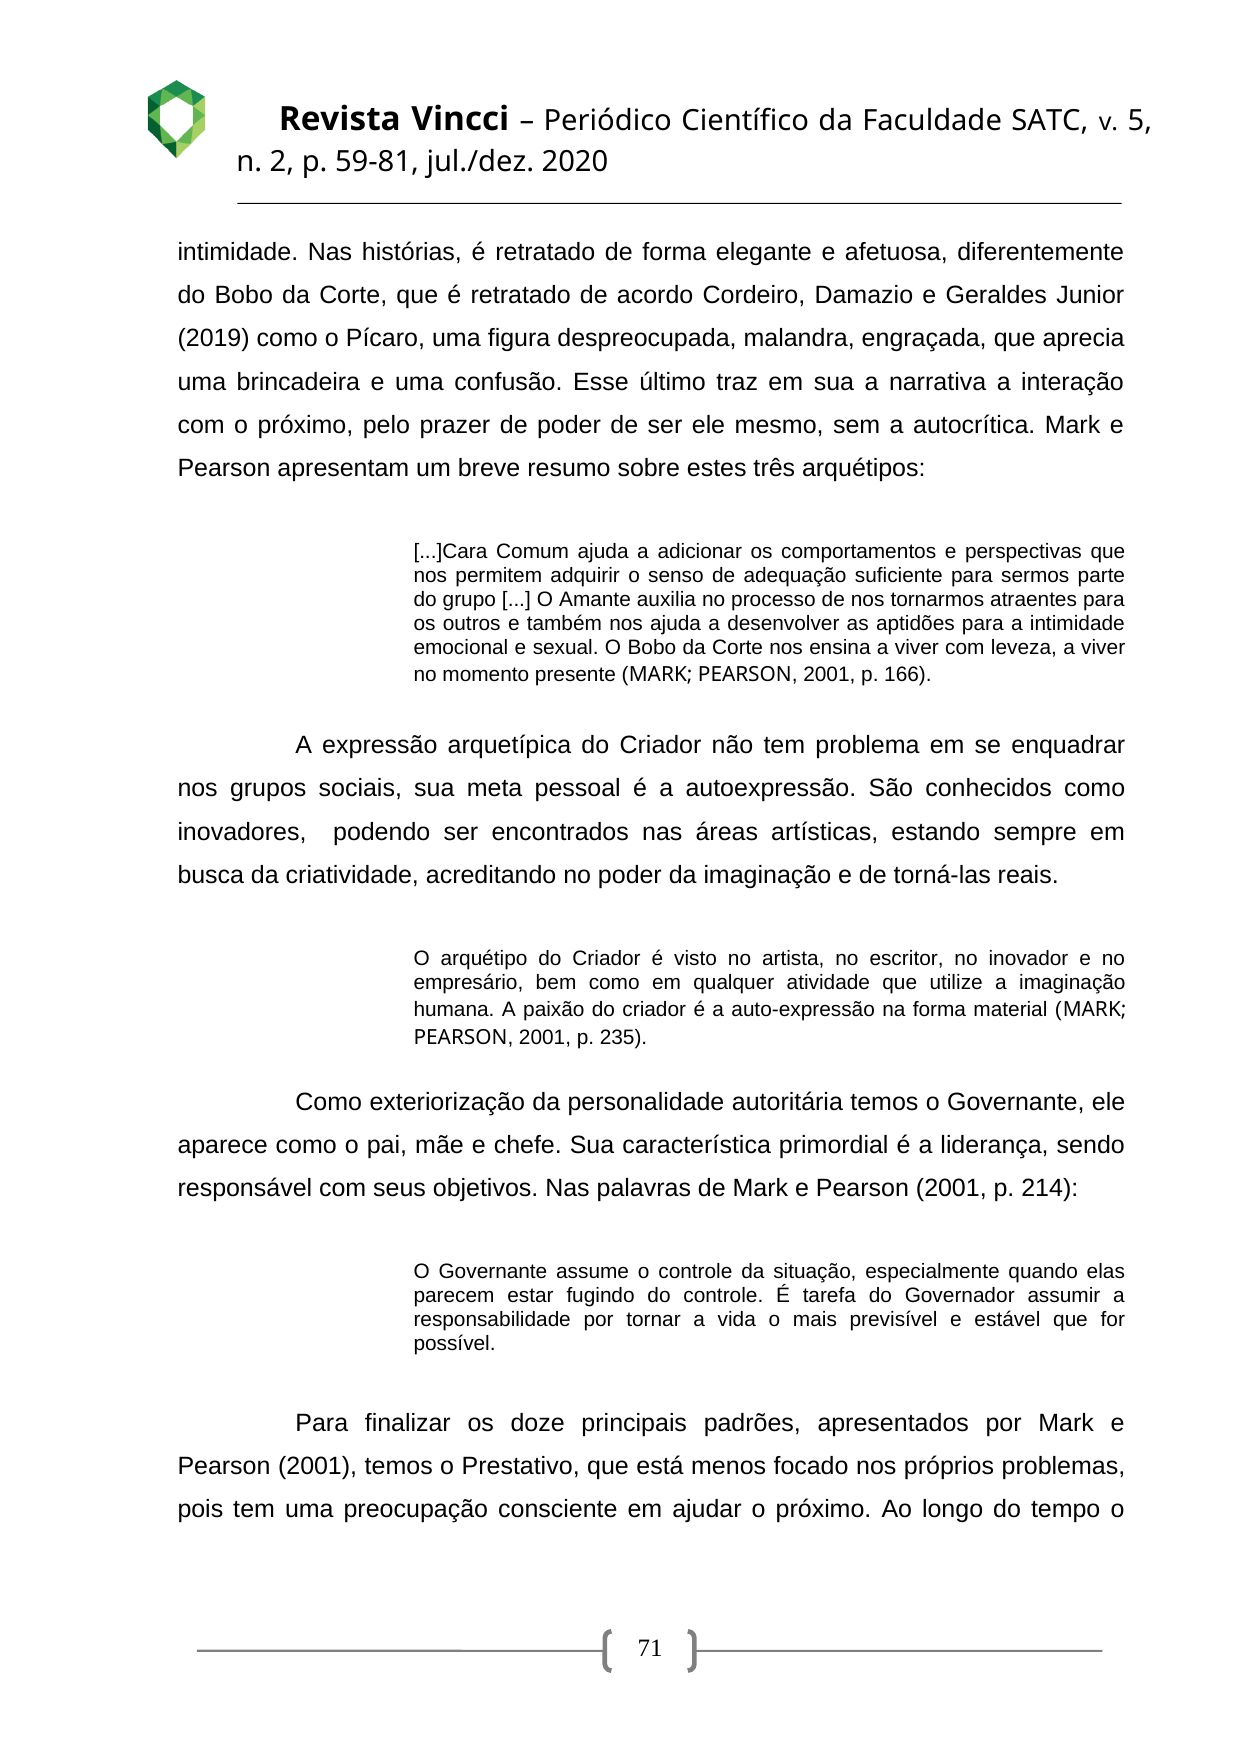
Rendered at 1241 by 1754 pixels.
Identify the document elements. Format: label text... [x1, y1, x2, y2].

text Como exteriorização da personalidade autoritária temos o Governante, ele aparece como o pai, mãe e chefe. Sua característica primordial é a liderança, sendo responsável com seus objetivos. Nas palavras de Mark e Pearson (2001, p. 214): [177, 1087, 1126, 1202]
text O Governante assume o controle da situação, especialmente quando elas parecem estar fugindo do controle. É tarefa do Governador assumir a responsabilidade por tornar a vida o mais previsível e estável que for possível. [413, 1259, 1126, 1355]
text O arquétipo do Criador é visto no artista, no escritor, no inovador e no empresário, bem como em qualquer atividade que utilize a imaginação humana. A paixão do criador é a auto-expressão na forma material (MARK; PEARSON, 2001, p. 235). [413, 946, 1126, 1051]
text A expressão arquetípica do Criador não tem problema em se enquadrar nos grupos sociais, sua meta pessoal é a autoexpressão. São conhecidos como inovadores, podendo ser encontrados nas áreas artísticas, estando sempre em busca da criatividade, acreditando no poder da imaginação e de torná-las reais. [177, 730, 1126, 888]
picture [122, 77, 229, 162]
text [...]Cara Comum ajuda a adicionar os comportamentos e perspectivas que nos permitem adquirir o senso de adequação suficiente para sermos parte do grupo [...] O Amante auxilia no processo de nos tornarmos atraentes para os outros e também nos ajuda a desenvolver as aptidões para a intimidade emocional e sexual. O Bobo da Corte nos ensina a viver com leveza, a viver no momento presente (MARK; PEARSON, 2001, p. 166). [413, 539, 1126, 687]
